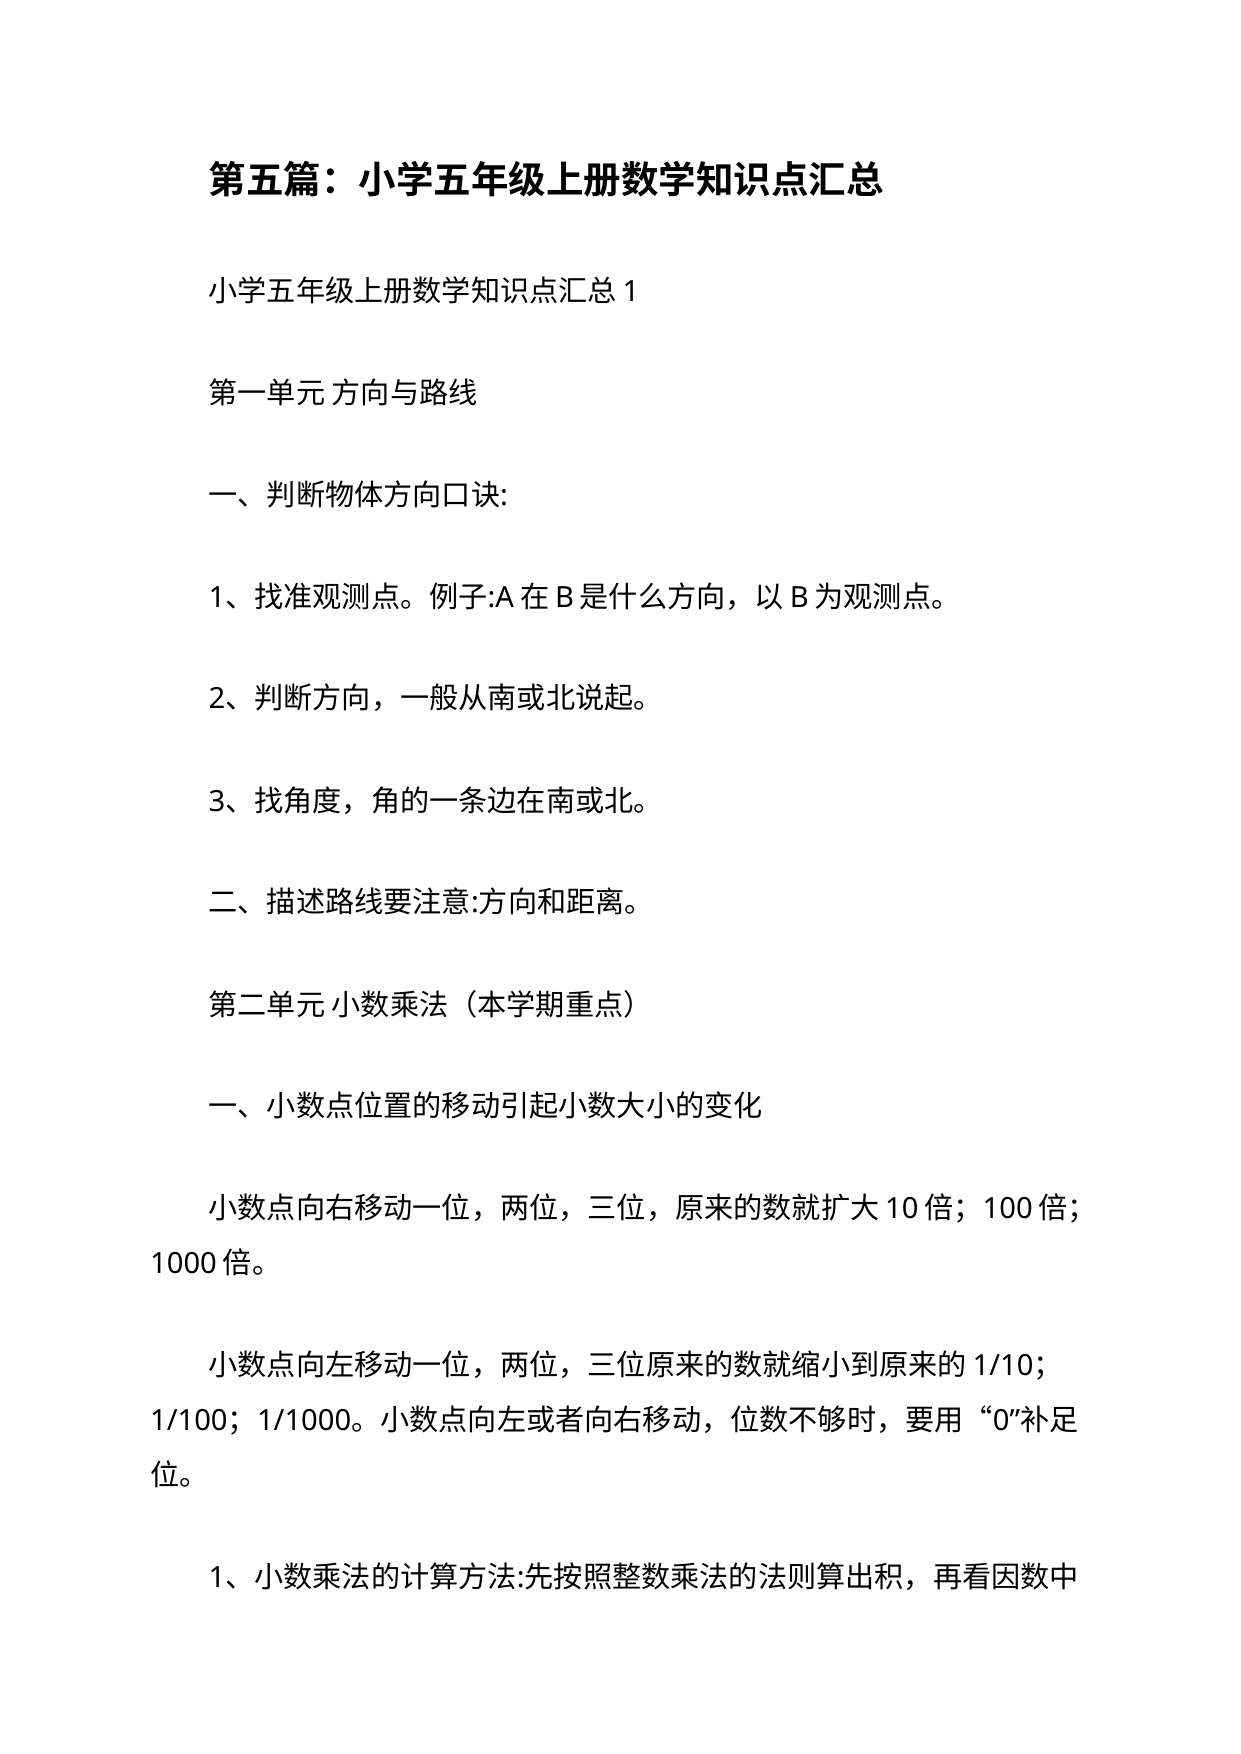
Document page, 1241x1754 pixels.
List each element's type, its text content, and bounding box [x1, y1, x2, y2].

text 小学五年级上册数学知识点汇总1 [150, 267, 1090, 310]
text 小数点向左移动一位，两位，三位原来的数就缩小到原来的1/10；1/100；1/1000。小数点向左或者向右移动，位数不够时，要用“0”补足位。 [150, 1342, 1090, 1494]
text 小数点向右移动一位，两位，三位，原来的数就扩大10倍；100倍；1000倍。 [150, 1184, 1090, 1282]
text 第五篇：小学五年级上册数学知识点汇总 [150, 150, 1090, 204]
text 2、判断方向，一般从南或北说起。 [150, 675, 1090, 717]
text 3、找角度，角的一条边在南或北。 [150, 777, 1090, 819]
text 1、找准观测点。例子:A在B是什么方向，以B为观测点。 [150, 573, 1090, 616]
text 一、判断物体方向口诀: [150, 471, 1090, 513]
text 一、小数点位置的移动引起小数大小的变化 [150, 1083, 1090, 1125]
text 第一单元 方向与路线 [150, 369, 1090, 412]
text 二、描述路线要注意:方向和距离。 [150, 879, 1090, 921]
text 第二单元 小数乘法（本学期重点） [150, 981, 1090, 1023]
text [150, 1553, 1090, 1596]
